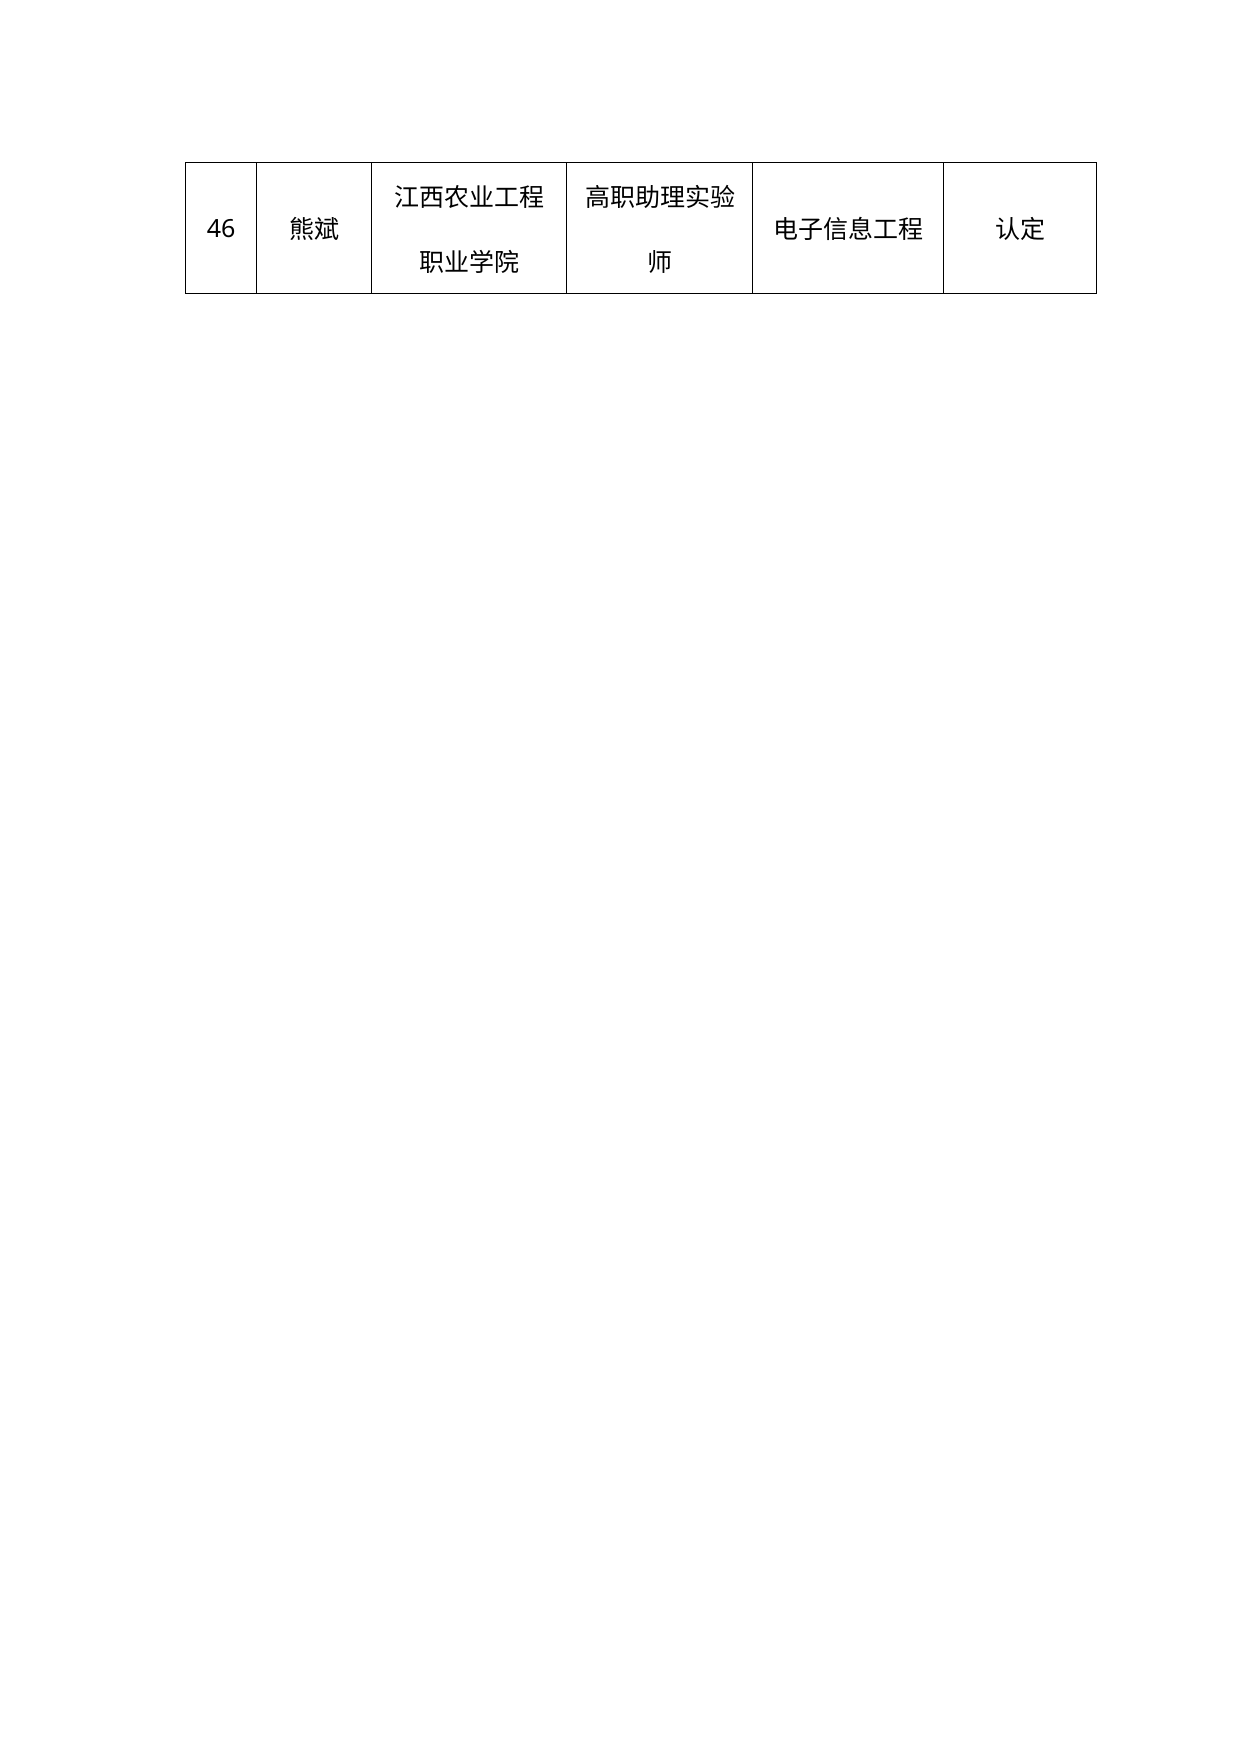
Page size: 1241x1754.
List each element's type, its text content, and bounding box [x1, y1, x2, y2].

table_cell 熊斌 [257, 163, 371, 293]
table_cell 认定 [944, 163, 1096, 293]
table_cell 电子信息工程 [753, 163, 943, 293]
table_cell 江西农业工程职业学院 [372, 163, 566, 293]
table_cell 高职助理实验师 [567, 163, 752, 293]
table_cell 46 [186, 163, 256, 293]
